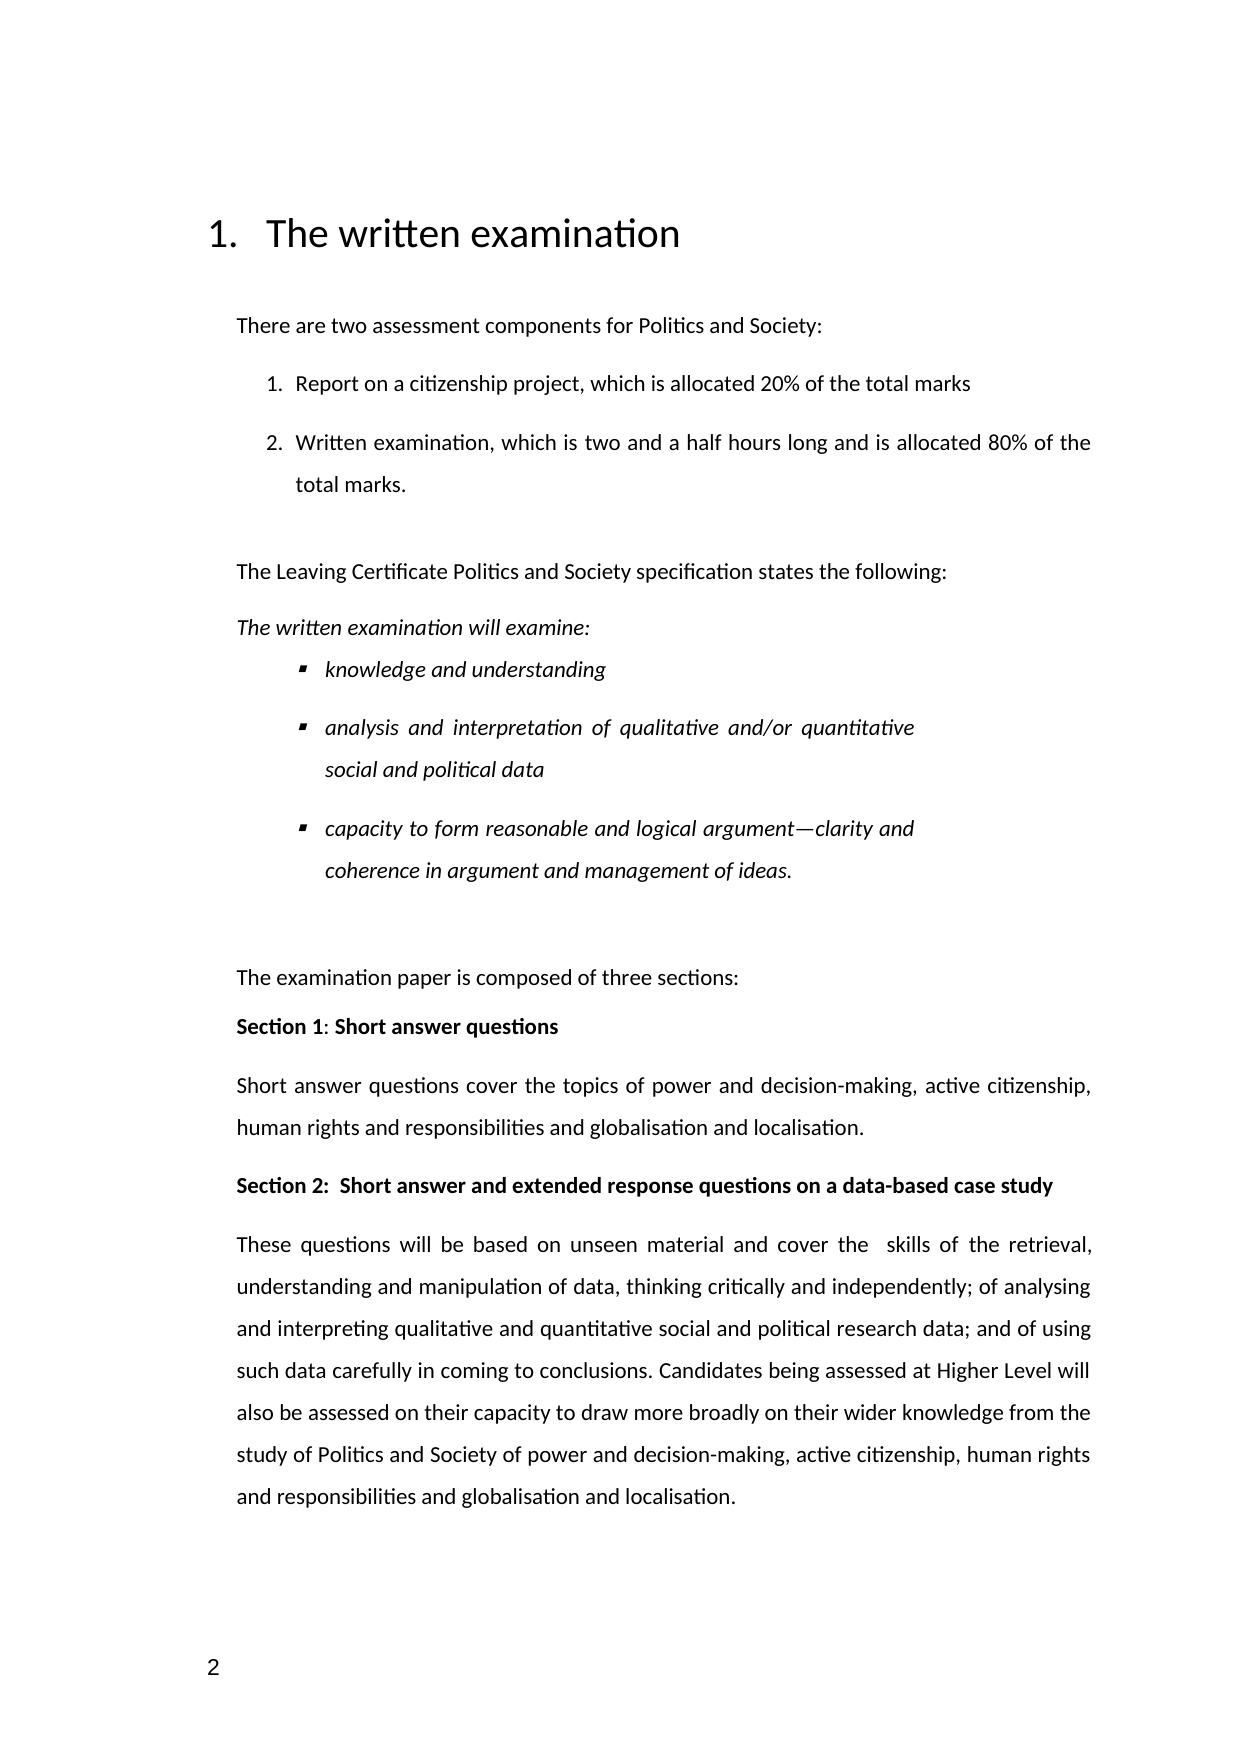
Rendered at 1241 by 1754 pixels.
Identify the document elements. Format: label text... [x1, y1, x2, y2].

text These questions will be based on unseen material and cover the skills of the retrieval, understanding and manipulation of data, thinking critically and independently; of analysing and interpreting qualitative and quantitative social and political research data; and of using such data carefully in coming to conclusions. Candidates being assessed at Higher Level will also be assessed on their capacity to draw more broadly on their wider knowledge from the study of Politics and Society of power and decision-making, active citizenship, human rights and responsibilities and globalisation and localisation. [236, 1230, 1092, 1510]
text Section 2: Short answer and extended response questions on a data-based case study [236, 1172, 1092, 1200]
text The written examination will examine: [236, 613, 1092, 641]
list Written examination, which is two and a half hours long and is allocated 80% of the total marks. [266, 428, 1092, 498]
list capacity to form reasonable and logical argument—clarity and coherence in argument and management of ideas. [295, 814, 916, 884]
subtitle The written examination [207, 207, 1092, 258]
list analysis and interpretation of qualitative and/or quantitative social and political data [295, 713, 916, 783]
text There are two assessment components for Politics and Society: [236, 311, 1092, 339]
list knowledge and understanding [295, 655, 916, 683]
list The examination paper is composed of three sections: [236, 963, 1092, 992]
list Report on a citizenship project, which is allocated 20% of the total marks [266, 369, 1092, 397]
text Section 1: Short answer questions [236, 1012, 1092, 1040]
text Short answer questions cover the topics of power and decision-making, active citizenship, human rights and responsibilities and globalisation and localisation. [236, 1071, 1092, 1141]
text The Leaving Certificate Politics and Society specification states the following: [236, 557, 1092, 585]
